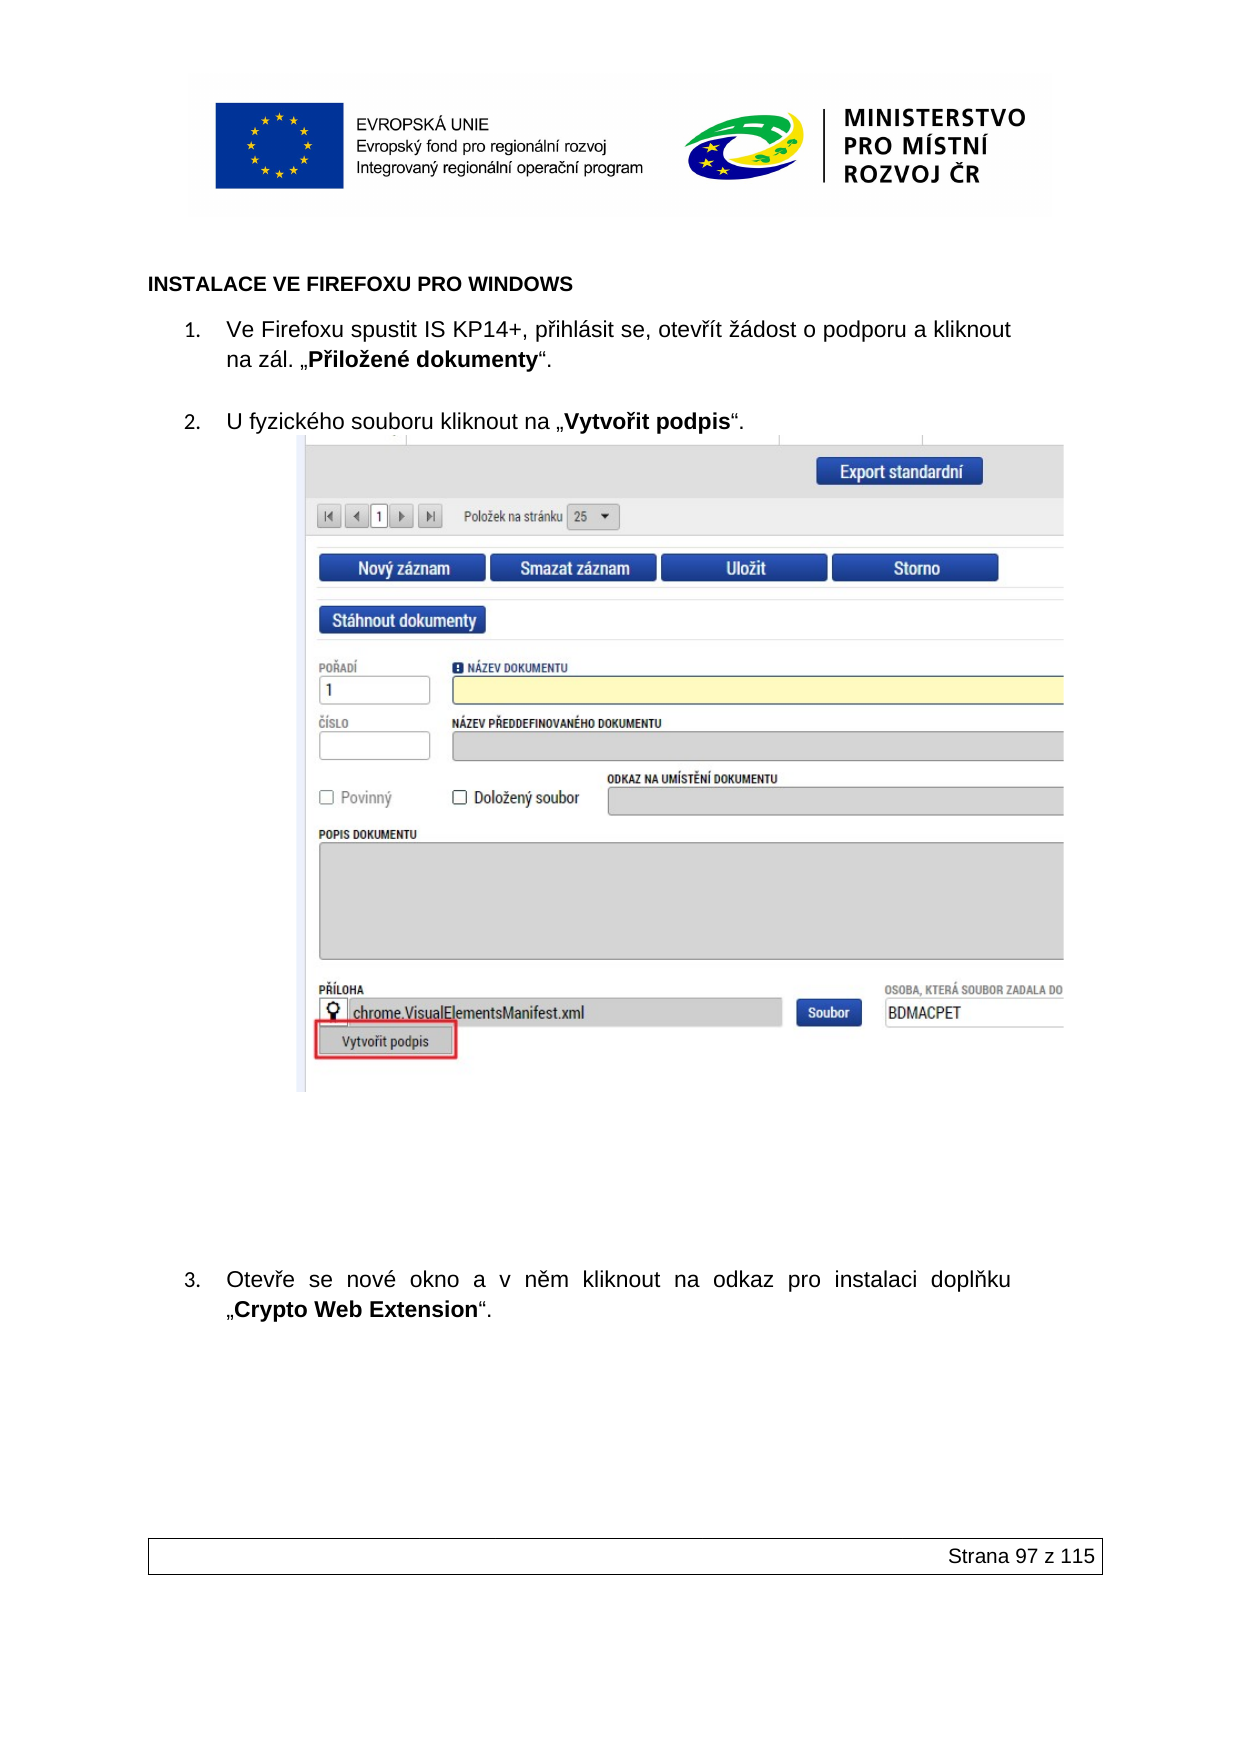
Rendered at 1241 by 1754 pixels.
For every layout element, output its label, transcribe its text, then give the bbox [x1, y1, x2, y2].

text INSTALACE VE FIREFOXU PRO WINDOWS [148, 271, 1093, 295]
list Ve Firefoxu spustit IS KP14+, přihlásit se, otevřít žádost o podporu a kliknout na zál. „Přiložené dokumenty“. [183, 315, 1012, 372]
picture [187, 73, 1053, 217]
list Otevře se nové okno a v něm kliknout na odkaz pro instalaci doplňku „Crypto Web Extension“. [183, 1265, 1012, 1322]
list U fyzického souboru kliknout na „Vytvořit podpis“. [183, 407, 1012, 435]
picture [296, 435, 1064, 1092]
